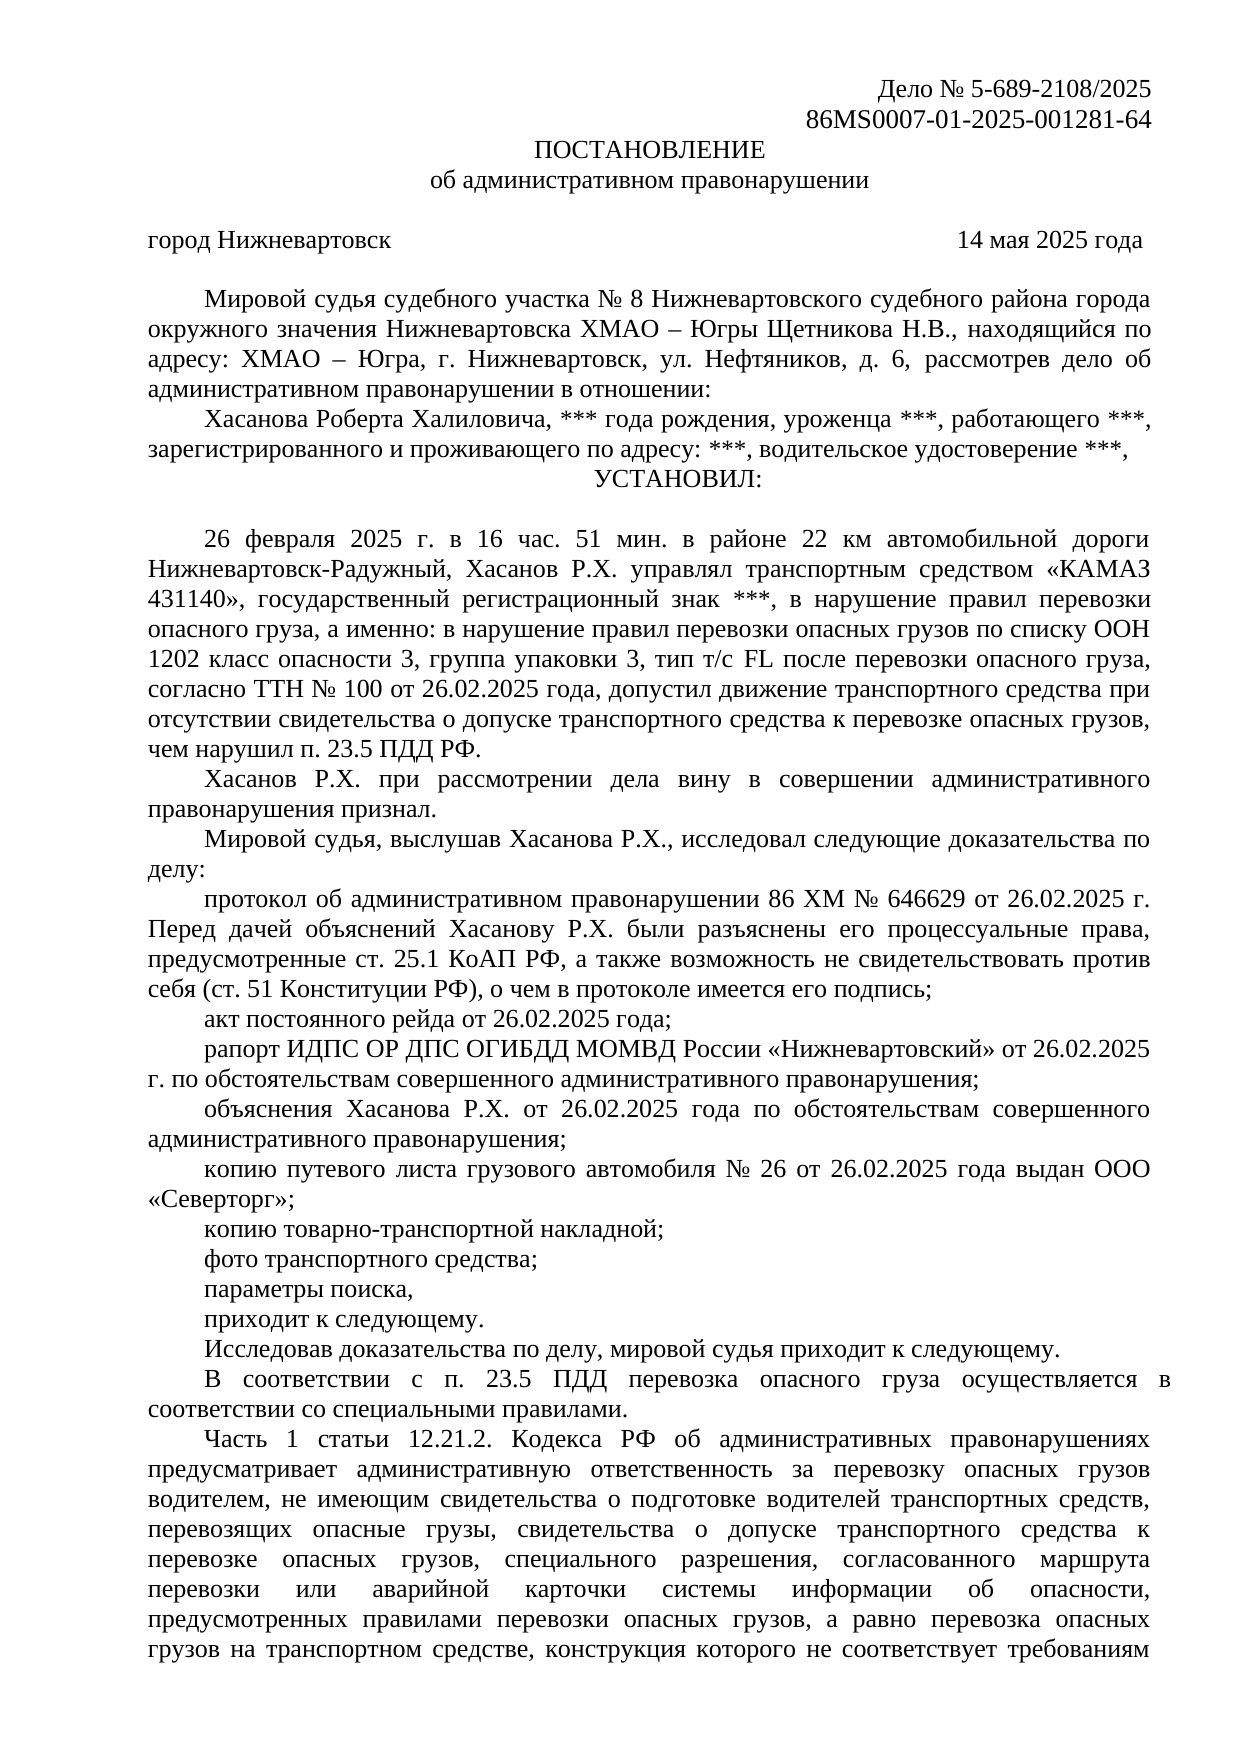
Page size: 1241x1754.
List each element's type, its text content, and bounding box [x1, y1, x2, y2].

text копию товарно-транспортной накладной; [148, 1213, 1152, 1243]
text В соответствии с п. 23.5 ПДД перевозка опасного груза осуществляется в соответствии со специальными правилами. [148, 1363, 1173, 1423]
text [148, 1423, 1152, 1663]
text Мировой судья, выслушав Хасанова Р.Х., исследовал следующие доказательства по делу: [148, 823, 1152, 883]
text Дело № 5-689-2108/2025 [148, 73, 1152, 103]
text УСТАНОВИЛ: [148, 463, 1152, 493]
text фото транспортного средства; [148, 1243, 1152, 1273]
text рапорт ИДПС ОР ДПС ОГИБДД МОМВД России «Нижневартовский» от 26.02.2025 г. по обстоятельствам совершенного административного правонарушения; [148, 1033, 1152, 1093]
text ПОСТАНОВЛЕНИЕ [148, 134, 1152, 164]
text объяснения Хасанова Р.Х. от 26.02.2025 года по обстоятельствам совершенного административного правонарушения; [148, 1093, 1152, 1153]
text Исследовав доказательства по делу, мировой судья приходит к следующему. [148, 1333, 1152, 1363]
text Хасанов Р.Х. при рассмотрении дела вину в совершении административного правонарушения признал. [148, 763, 1152, 823]
text копию путевого листа грузового автомобиля № 26 от 26.02.2025 года выдан ООО «Северторг»; [148, 1153, 1152, 1213]
text Хасанова Роберта Халиловича, *** года рождения, уроженца ***, работающего ***, зарегистрированного и проживающего по адресу: ***, водительское удостоверение ***, [148, 403, 1152, 463]
text протокол об административном правонарушении 86 ХМ № 646629 от 26.02.2025 г. Перед дачей объяснений Хасанову Р.Х. были разъяснены его процессуальные права, предусмотренные ст. 25.1 КоАП РФ, а также возможность не свидетельствовать против себя (ст. 51 Конституции РФ), о чем в протоколе имеется его подпись; [148, 883, 1152, 1003]
text Мировой судья судебного участка № 8 Нижневартовского судебного района города окружного значения Нижневартовска ХМАО – Югры Щетникова Н.В., находящийся по адресу: ХМАО – Югра, г. Нижневартовск, ул. Нефтяников, д. 6, рассмотрев дело об административном правонарушении в отношении: [148, 283, 1152, 403]
text город Нижневартовск 14 мая 2025 года [148, 224, 1152, 254]
text акт постоянного рейда от 26.02.2025 года; [148, 1003, 1152, 1033]
text об административном правонарушении [148, 164, 1152, 194]
text приходит к следующему. [148, 1303, 1152, 1333]
text 26 февраля 2025 г. в 16 час. 51 мин. в районе 22 км автомобильной дороги Нижневартовск-Радужный, Хасанов Р.Х. управлял транспортным средством «КАМАЗ 431140», государственный регистрационный знак ***, в нарушение правил перевозки опасного груза, а именно: в нарушение правил перевозки опасных грузов по списку ООН 1202 класс опасности 3, группа упаковки 3, тип т/с FL после перевозки опасного груза, согласно ТТН № 100 от 26.02.2025 года, допустил движение транспортного средства при отсутствии свидетельства о допуске транспортного средства к перевозке опасных грузов, чем нарушил п. 23.5 ПДД РФ. [148, 523, 1152, 763]
text 86MS0007-01-2025-001281-64 [148, 103, 1152, 134]
text параметры поиска, [148, 1273, 1152, 1303]
